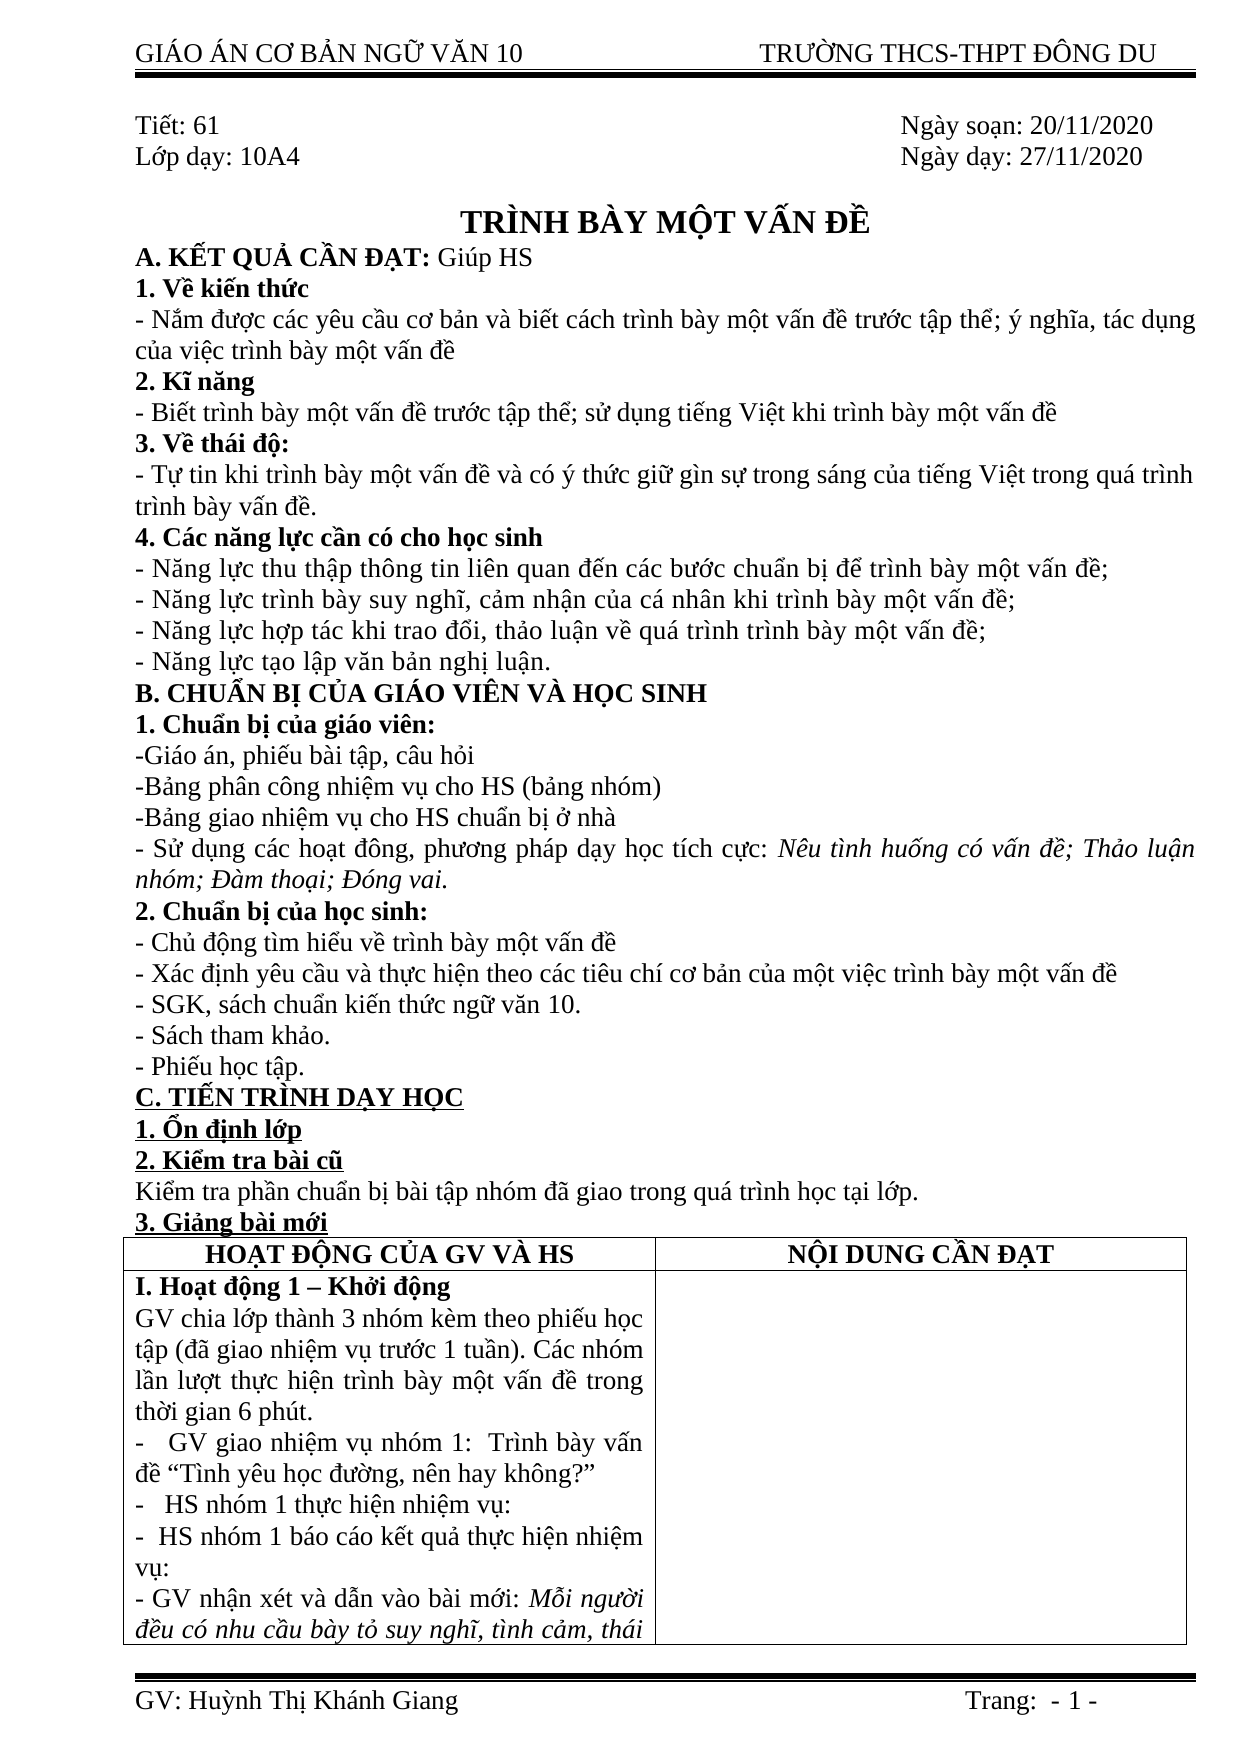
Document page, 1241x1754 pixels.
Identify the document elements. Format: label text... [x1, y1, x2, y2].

text 2. Kĩ năng [135, 365, 1196, 396]
text 3. Về thái độ: [135, 427, 1196, 459]
text - Sách tham khảo. [135, 1019, 1196, 1050]
text 2. Chuẩn bị của học sinh: [135, 895, 1196, 926]
text 1. Về kiến thức [135, 272, 1196, 303]
text - Biết trình bày một vấn đề trước tập thể; sử dụng tiếng Việt khi trình bày một vấn đề [135, 396, 1196, 427]
text - Nắm được các yêu cầu cơ bản và biết cách trình bày một vấn đề trước tập thể; ý nghĩa, tác dụng của việc trình bày một vấn đề [135, 303, 1196, 365]
text - Tự tin khi trình bày một vấn đề và có ý thức giữ gìn sự trong sáng của tiếng Việt trong quá trình trình bày vấn đề. [135, 459, 1196, 521]
text - SGK, sách chuẩn kiến thức ngữ văn 10. [135, 988, 1196, 1019]
text 2. Kiểm tra bài cũ [135, 1144, 1196, 1175]
text Kiểm tra phần chuẩn bị bài tập nhóm đã giao trong quá trình học tại lớp. [135, 1175, 1196, 1206]
text - Xác định yêu cầu và thực hiện theo các tiêu chí cơ bản của một việc trình bày một vấn đề [135, 957, 1196, 988]
text - Năng lực trình bày suy nghĩ, cảm nhận của cá nhân khi trình bày một vấn đề; [135, 583, 1196, 614]
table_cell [124, 1271, 655, 1644]
text -Bảng phân công nhiệm vụ cho HS (bảng nhóm) [135, 770, 1196, 801]
text Tiết: 61 Ngày soạn: 20/11/2020 [135, 109, 1196, 140]
text C. TIẾN TRÌNH DẠY HỌC [135, 1082, 1196, 1113]
text A. KẾT QUẢ CẦN ĐẠT: Giúp HS [135, 241, 1196, 272]
text Lớp dạy: 10A4 Ngày dạy: 27/11/2020 [135, 140, 1196, 171]
text - Năng lực thu thập thông tin liên quan đến các bước chuẩn bị để trình bày một vấn đề; [135, 552, 1196, 583]
text -Giáo án, phiếu bài tập, câu hỏi [135, 739, 1196, 770]
text 1. Chuẩn bị của giáo viên: [135, 708, 1196, 739]
text - Phiếu học tập. [135, 1050, 1196, 1082]
text - Năng lực tạo lập văn bản nghị luận. [135, 646, 1196, 677]
text 4. Các năng lực cần có cho học sinh [135, 521, 1196, 552]
text B. CHUẨN BỊ CỦA GIÁO VIÊN VÀ HỌC SINH [135, 677, 1196, 708]
text 3. Giảng bài mới [135, 1206, 1196, 1237]
text - Năng lực hợp tác khi trao đổi, thảo luận về quá trình trình bày một vấn đề; [135, 614, 1196, 646]
text 1. Ổn định lớp [135, 1113, 1196, 1144]
table_cell [656, 1271, 1186, 1644]
text - Sử dụng các hoạt đông, phương pháp dạy học tích cực: Nêu tình huống có vấn đề; Thảo luận nhóm; Đàm thoại; Đóng vai. [135, 832, 1196, 895]
table_header HOẠT ĐỘNG CỦA GV VÀ HS [124, 1238, 655, 1269]
text -Bảng giao nhiệm vụ cho HS chuẩn bị ở nhà [135, 801, 1196, 832]
table_header NỘI DUNG CẦN ĐẠT [656, 1238, 1186, 1269]
text - Chủ động tìm hiểu về trình bày một vấn đề [135, 926, 1196, 957]
text TRÌNH BÀY MỘT VẤN ĐỀ [135, 202, 1196, 241]
